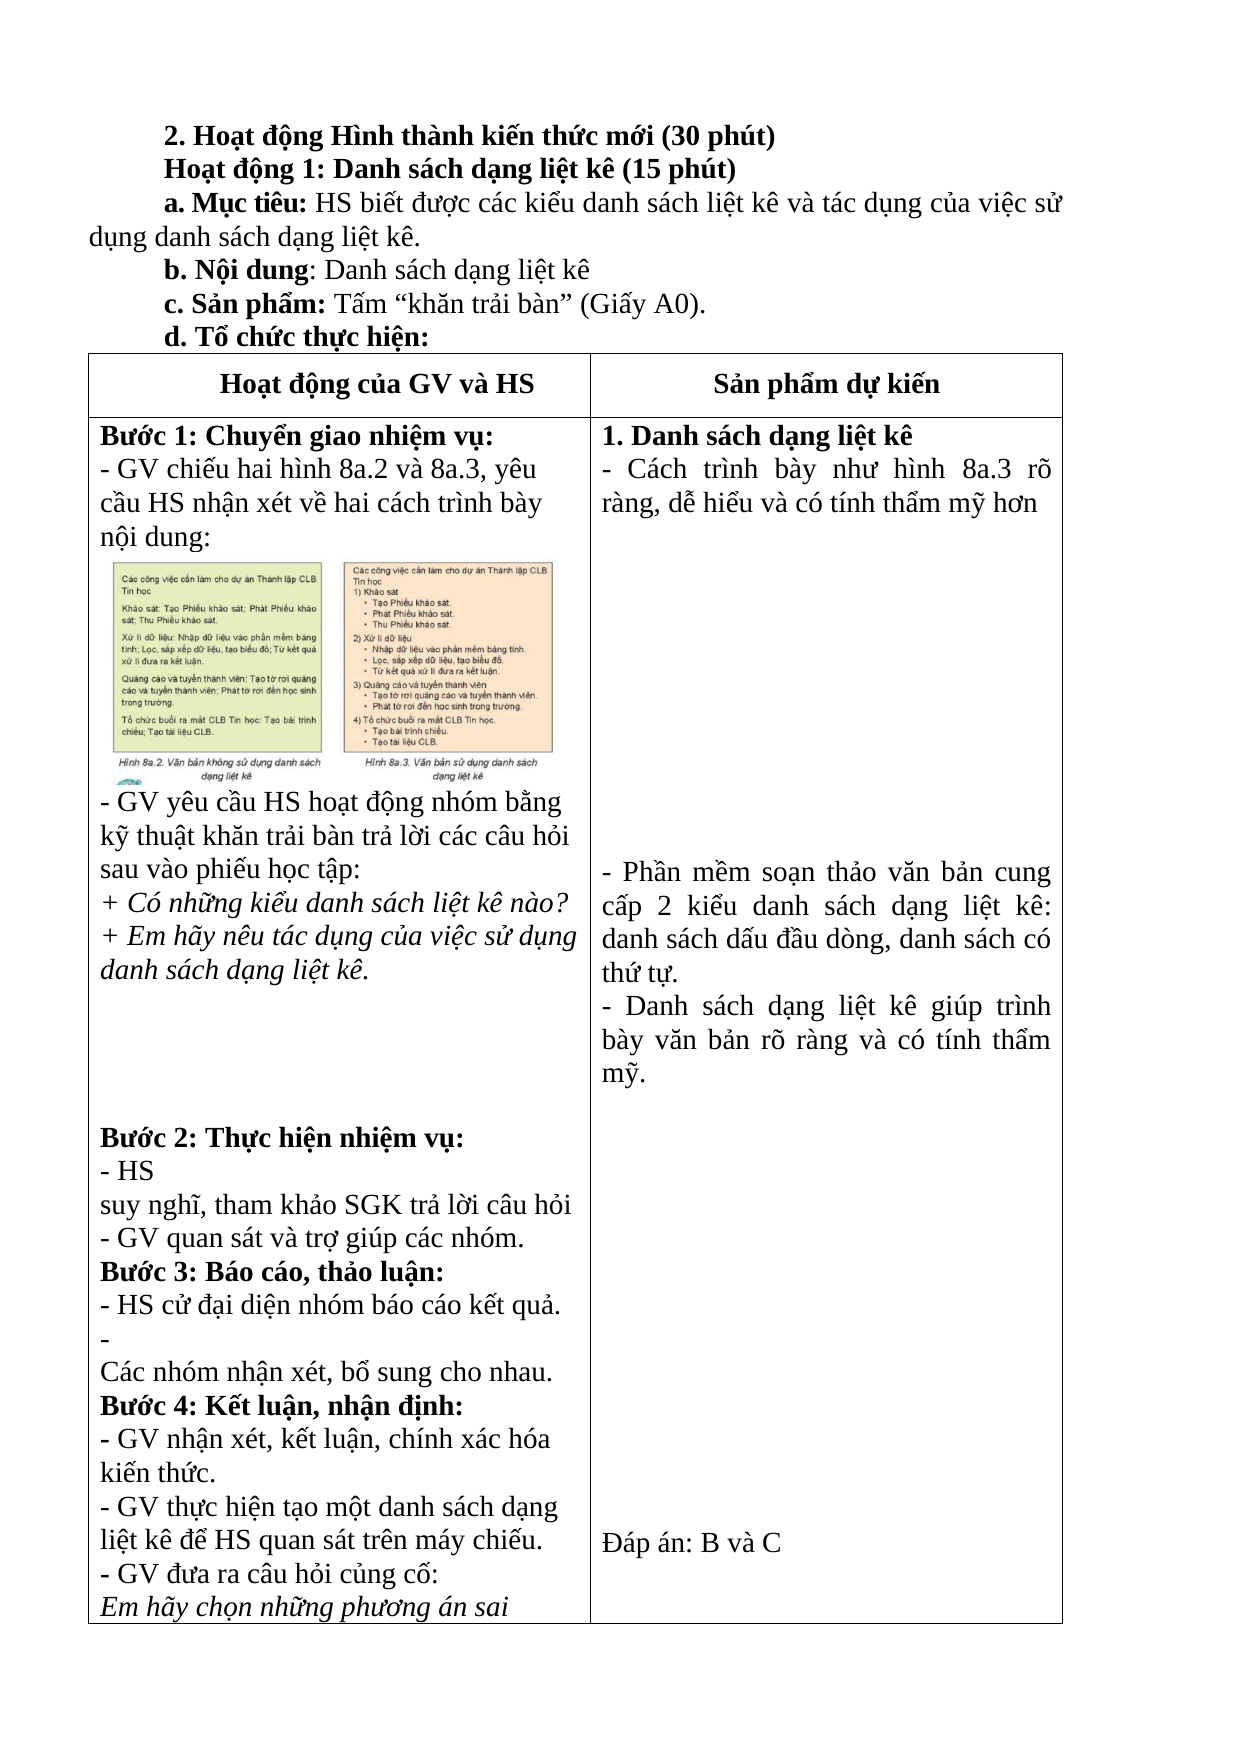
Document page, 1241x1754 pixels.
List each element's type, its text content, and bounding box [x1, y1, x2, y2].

picture [100, 552, 580, 785]
text a. Mục tiêu: HS biết được các kiểu danh sách liệt kê và tác dụng của việc sử dụng danh sách dạng liệt kê. [89, 185, 1063, 252]
table_header Sản phẩm dự kiến [591, 354, 1062, 417]
text 2. Hoạt động Hình thành kiến thức mới (30 phút) [89, 118, 1063, 152]
text d. Tổ chức thực hiện: [89, 319, 1063, 353]
table_header Hoạt động của GV và HS [89, 354, 590, 417]
text c. Sản phẩm: Tấm “khăn trải bàn” (Giấy A0). [89, 286, 1063, 319]
text Hoạt động 1: Danh sách dạng liệt kê (15 phút) [89, 152, 1063, 185]
text b. Nội dung: Danh sách dạng liệt kê [89, 252, 1063, 286]
